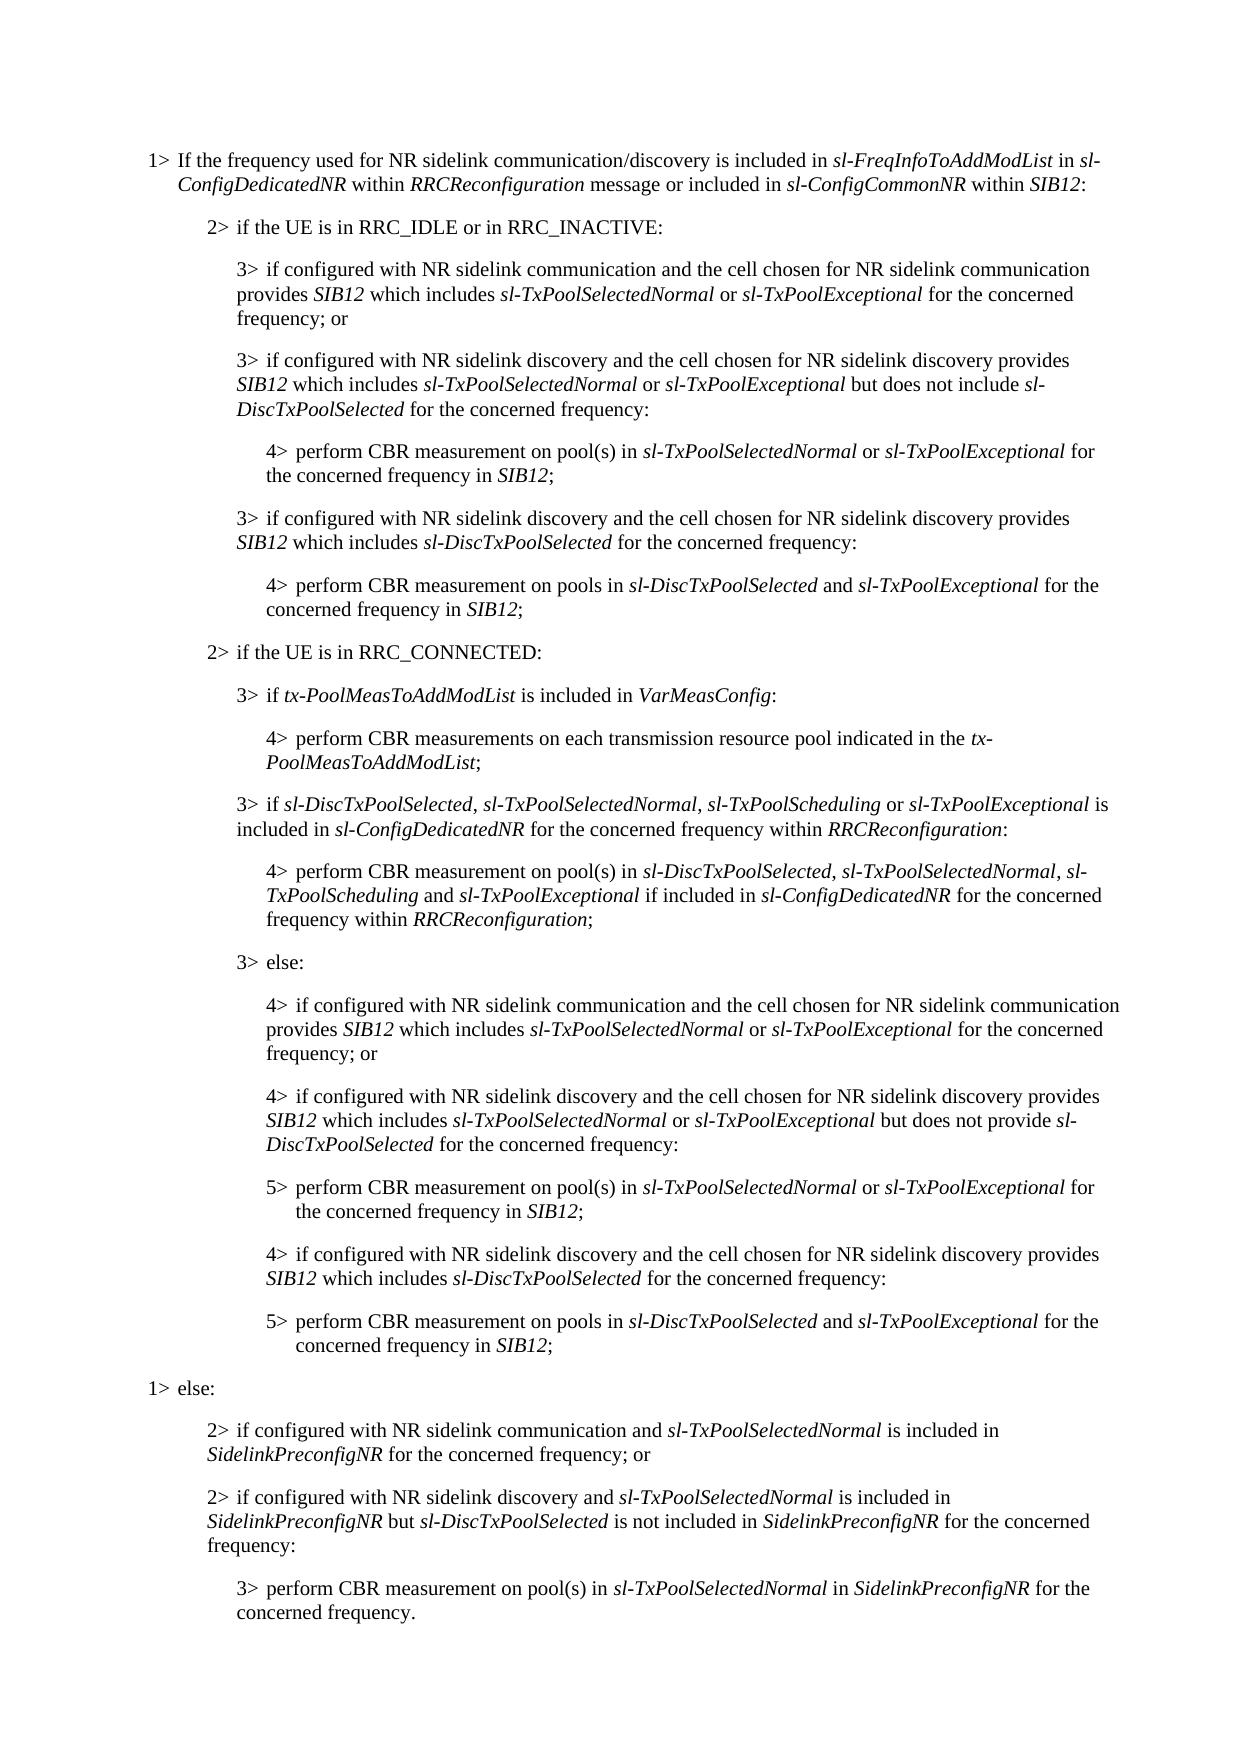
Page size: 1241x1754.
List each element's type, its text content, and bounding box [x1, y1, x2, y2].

text 3> if sl-DiscTxPoolSelected, sl-TxPoolSelectedNormal, sl-TxPoolScheduling or sl-TxPoolExceptional is included in sl-ConfigDedicatedNR for the concerned frequency within RRCReconfiguration: [236, 792, 1122, 841]
text 1> else: [148, 1376, 1122, 1399]
text 2> if the UE is in RRC_IDLE or in RRC_INACTIVE: [207, 214, 1122, 239]
text 4> perform CBR measurements on each transmission resource pool indicated in the tx-PoolMeasToAddModList; [266, 726, 1122, 774]
text 1> If the frequency used for NR sidelink communication/discovery is included in sl-FreqInfoToAddModList in sl-ConfigDedicatedNR within RRCReconfiguration message or included in sl-ConfigCommonNR within SIB12: [148, 148, 1122, 196]
text 4> perform CBR measurement on pools in sl-DiscTxPoolSelected and sl-TxPoolExceptional for the concerned frequency in SIB12; [266, 573, 1122, 621]
text 4> if configured with NR sidelink discovery and the cell chosen for NR sidelink discovery provides SIB12 which includes sl-DiscTxPoolSelected for the concerned frequency: [266, 1242, 1122, 1290]
text 4> perform CBR measurement on pool(s) in sl-DiscTxPoolSelected, sl-TxPoolSelectedNormal, sl-TxPoolScheduling and sl-TxPoolExceptional if included in sl-ConfigDedicatedNR for the concerned frequency within RRCReconfiguration; [266, 859, 1122, 931]
text 3> if configured with NR sidelink discovery and the cell chosen for NR sidelink discovery provides SIB12 which includes sl-TxPoolSelectedNormal or sl-TxPoolExceptional but does not include sl-DiscTxPoolSelected for the concerned frequency: [236, 348, 1122, 421]
text 2> if configured with NR sidelink discovery and sl-TxPoolSelectedNormal is included in SidelinkPreconfigNR but sl-DiscTxPoolSelected is not included in SidelinkPreconfigNR for the concerned frequency: [207, 1485, 1122, 1557]
text 5> perform CBR measurement on pools in sl-DiscTxPoolSelected and sl-TxPoolExceptional for the concerned frequency in SIB12; [266, 1309, 1122, 1357]
text 3> if tx-PoolMeasToAddModList is included in VarMeasConfig: [236, 683, 1122, 707]
text 4> if configured with NR sidelink discovery and the cell chosen for NR sidelink discovery provides SIB12 which includes sl-TxPoolSelectedNormal or sl-TxPoolExceptional but does not provide sl-DiscTxPoolSelected for the concerned frequency: [266, 1084, 1122, 1156]
text 3> else: [236, 950, 1122, 974]
text 2> if the UE is in RRC_CONNECTED: [207, 640, 1122, 664]
text 3> if configured with NR sidelink communication and the cell chosen for NR sidelink communication provides SIB12 which includes sl-TxPoolSelectedNormal or sl-TxPoolExceptional for the concerned frequency; or [236, 257, 1122, 329]
text 4> if configured with NR sidelink communication and the cell chosen for NR sidelink communication provides SIB12 which includes sl-TxPoolSelectedNormal or sl-TxPoolExceptional for the concerned frequency; or [266, 993, 1122, 1065]
text 2> if configured with NR sidelink communication and sl-TxPoolSelectedNormal is included in SidelinkPreconfigNR for the concerned frequency; or [207, 1418, 1122, 1466]
text 3> if configured with NR sidelink discovery and the cell chosen for NR sidelink discovery provides SIB12 which includes sl-DiscTxPoolSelected for the concerned frequency: [236, 506, 1122, 554]
text 5> perform CBR measurement on pool(s) in sl-TxPoolSelectedNormal or sl-TxPoolExceptional for the concerned frequency in SIB12; [266, 1175, 1122, 1223]
text 3> perform CBR measurement on pool(s) in sl-TxPoolSelectedNormal in SidelinkPreconfigNR for the concerned frequency. [236, 1576, 1122, 1624]
text 4> perform CBR measurement on pool(s) in sl-TxPoolSelectedNormal or sl-TxPoolExceptional for the concerned frequency in SIB12; [266, 439, 1122, 487]
